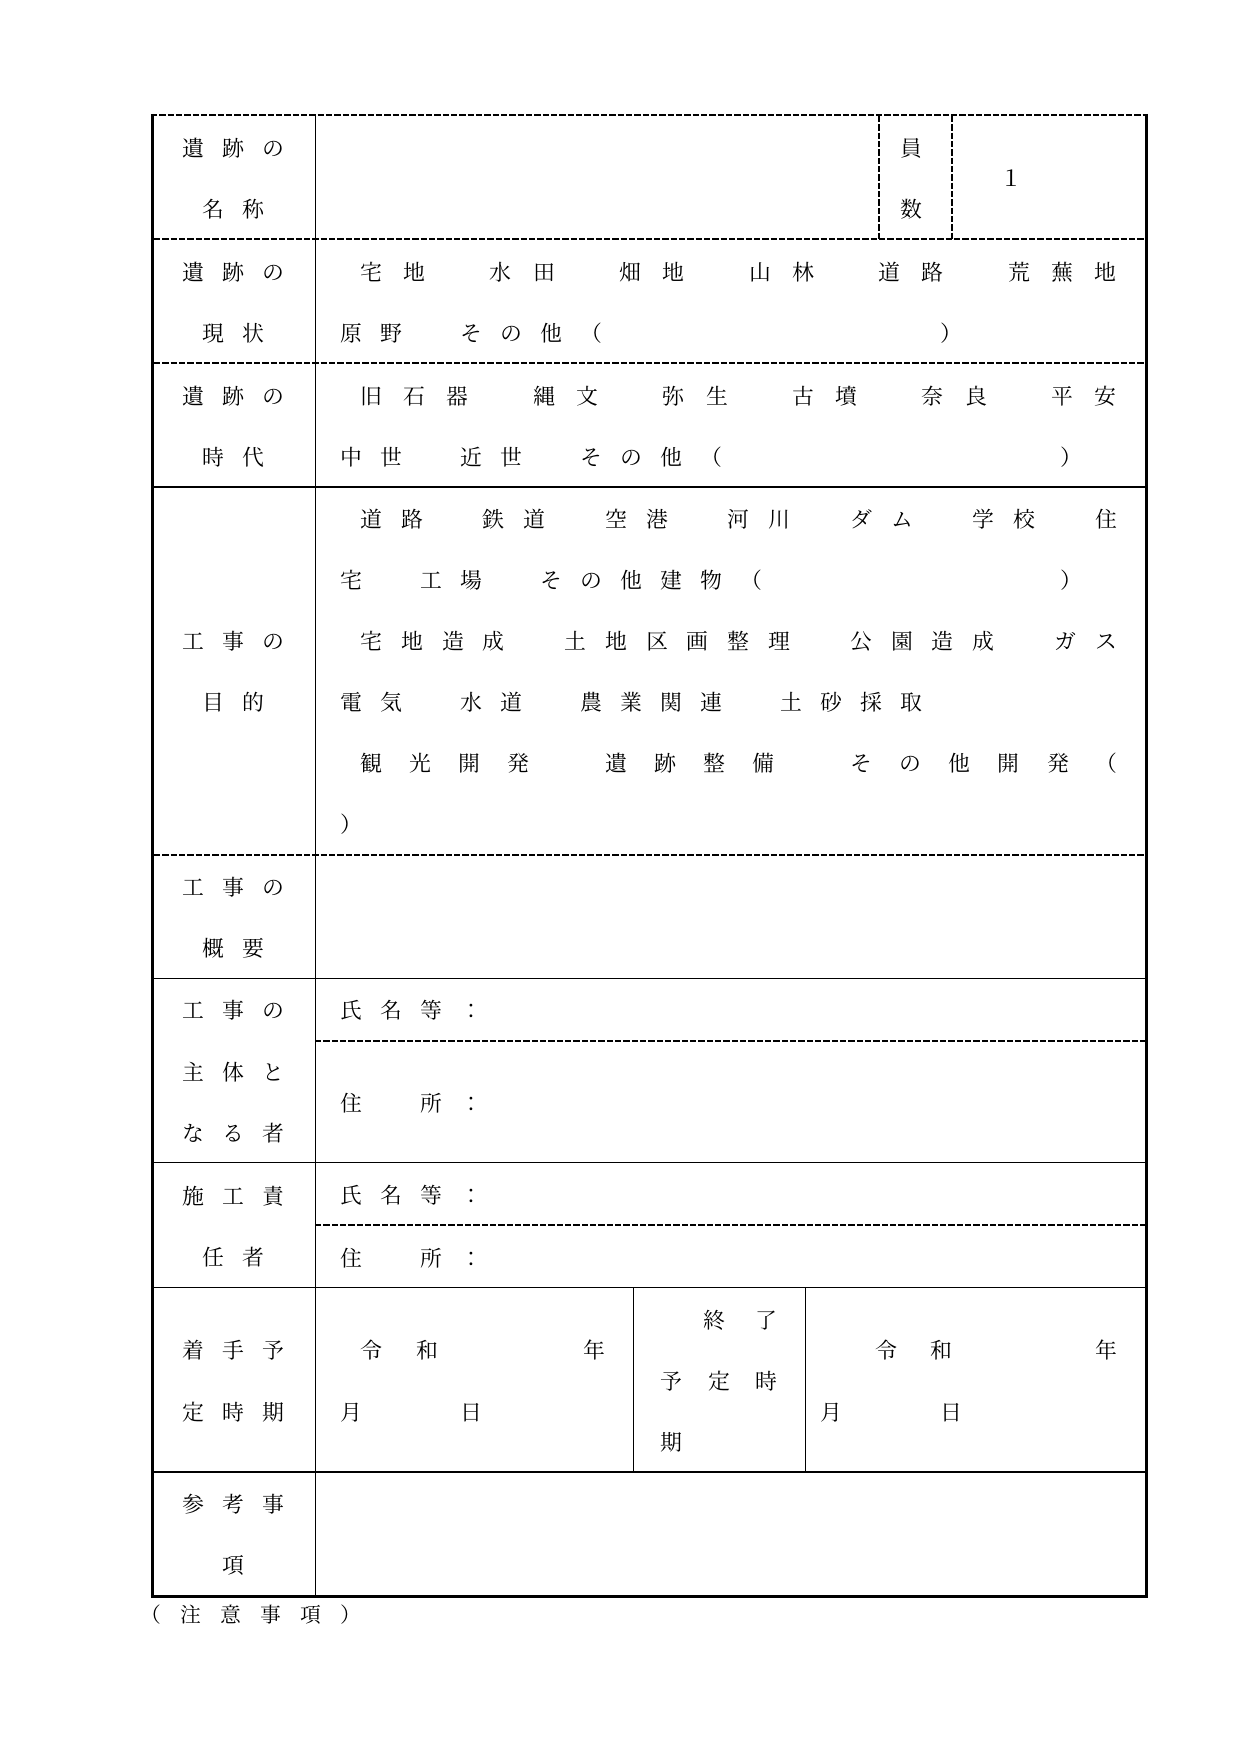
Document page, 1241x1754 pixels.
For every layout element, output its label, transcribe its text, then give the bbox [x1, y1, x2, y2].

table_cell 氏名等： [316, 979, 1145, 1040]
table_cell 氏名等： [316, 1163, 1145, 1224]
table_cell [316, 114, 879, 238]
table_cell 令和 年 月 日 [316, 1288, 633, 1471]
table_cell [316, 1473, 1145, 1594]
table_cell 工事の目的 [154, 488, 315, 854]
table_cell 旧石器 縄文 弥生 古墳 奈良 平安 中世 近世 その他（ ） [316, 362, 1145, 486]
table_cell 施工責任者 [154, 1163, 315, 1287]
table_cell 工事の主体と なる者 [154, 979, 315, 1162]
table_cell 宅地 水田 畑地 山林 道路 荒蕪地 原野 その他（ ） [316, 238, 1145, 362]
table_cell 参考事項 [154, 1473, 315, 1594]
table_cell 住 所： [316, 1224, 1145, 1287]
table_cell 住 所： [316, 1040, 1145, 1162]
table_cell 令和 年 月 日 [806, 1288, 1145, 1471]
table_cell 遺跡の現状 [154, 238, 315, 362]
table_cell 道路 鉄道 空港 河川 ダム 学校 住宅 工場 その他建物（ ） 宅地造成 土地区画整理 公園造成 ガス 電気 水道 農業関連 土砂採取 観光開発 遺跡整備 その他開発（ ） [316, 488, 1145, 854]
table_cell 着手予定時期 [154, 1288, 315, 1471]
table_cell 遺跡の時代 [154, 362, 315, 486]
table_cell 遺跡の名称 [154, 114, 315, 238]
text （注意事項） [120, 1598, 1120, 1628]
table_cell [316, 854, 1145, 978]
table_cell 終了予定時期 [634, 1288, 805, 1471]
table_cell １ [952, 114, 1145, 238]
table_cell 工事の概要 [154, 854, 315, 978]
table_cell 員数 [879, 114, 952, 238]
